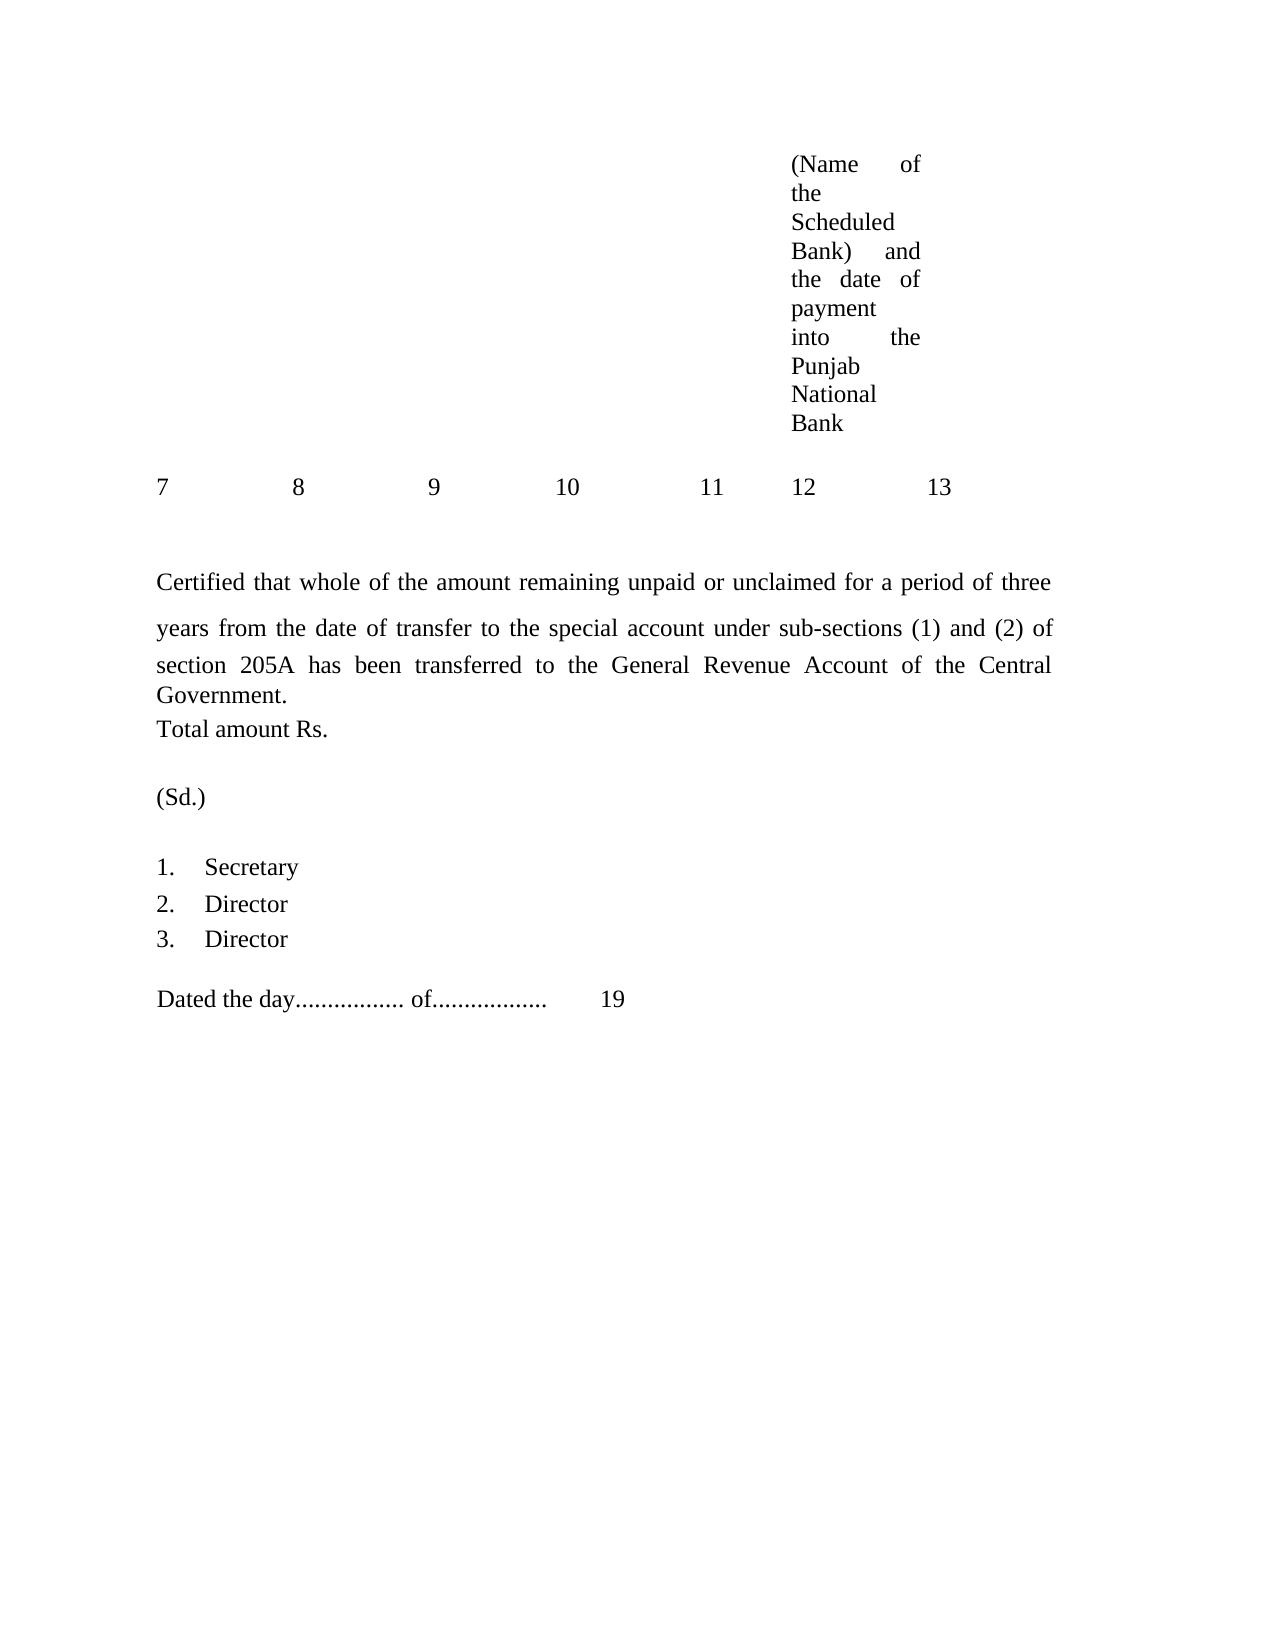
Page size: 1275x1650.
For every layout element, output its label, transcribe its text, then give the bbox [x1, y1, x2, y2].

text (Sd.) [156, 769, 1125, 814]
text years from the date of transfer to the special account under sub-sections (1) and (2) of [156, 600, 1125, 646]
text 7 8 9 10 11 12 13 [156, 462, 1125, 504]
text 2. Director [156, 884, 1125, 919]
text Bank [156, 409, 1125, 437]
text Dated the day................. of.................. 19 [157, 979, 1125, 1014]
text Punjab [156, 351, 1125, 380]
text Government. [156, 681, 1125, 709]
text 3. Director [156, 919, 1125, 954]
text Total amount Rs. [156, 709, 1125, 744]
text Certified that whole of the amount remaining unpaid or unclaimed for a period of three [156, 554, 1125, 600]
text into the [156, 322, 1125, 351]
text Scheduled [156, 207, 1125, 236]
text National [156, 380, 1125, 409]
text payment [156, 294, 1125, 322]
text the [156, 179, 1125, 207]
text the date of [156, 265, 1125, 294]
text section 205A has been transferred to the General Revenue Account of the Central [156, 646, 1125, 681]
text 1. Secretary [156, 839, 1125, 884]
text Bank) and [156, 236, 1125, 265]
text (Name of [156, 150, 1125, 179]
